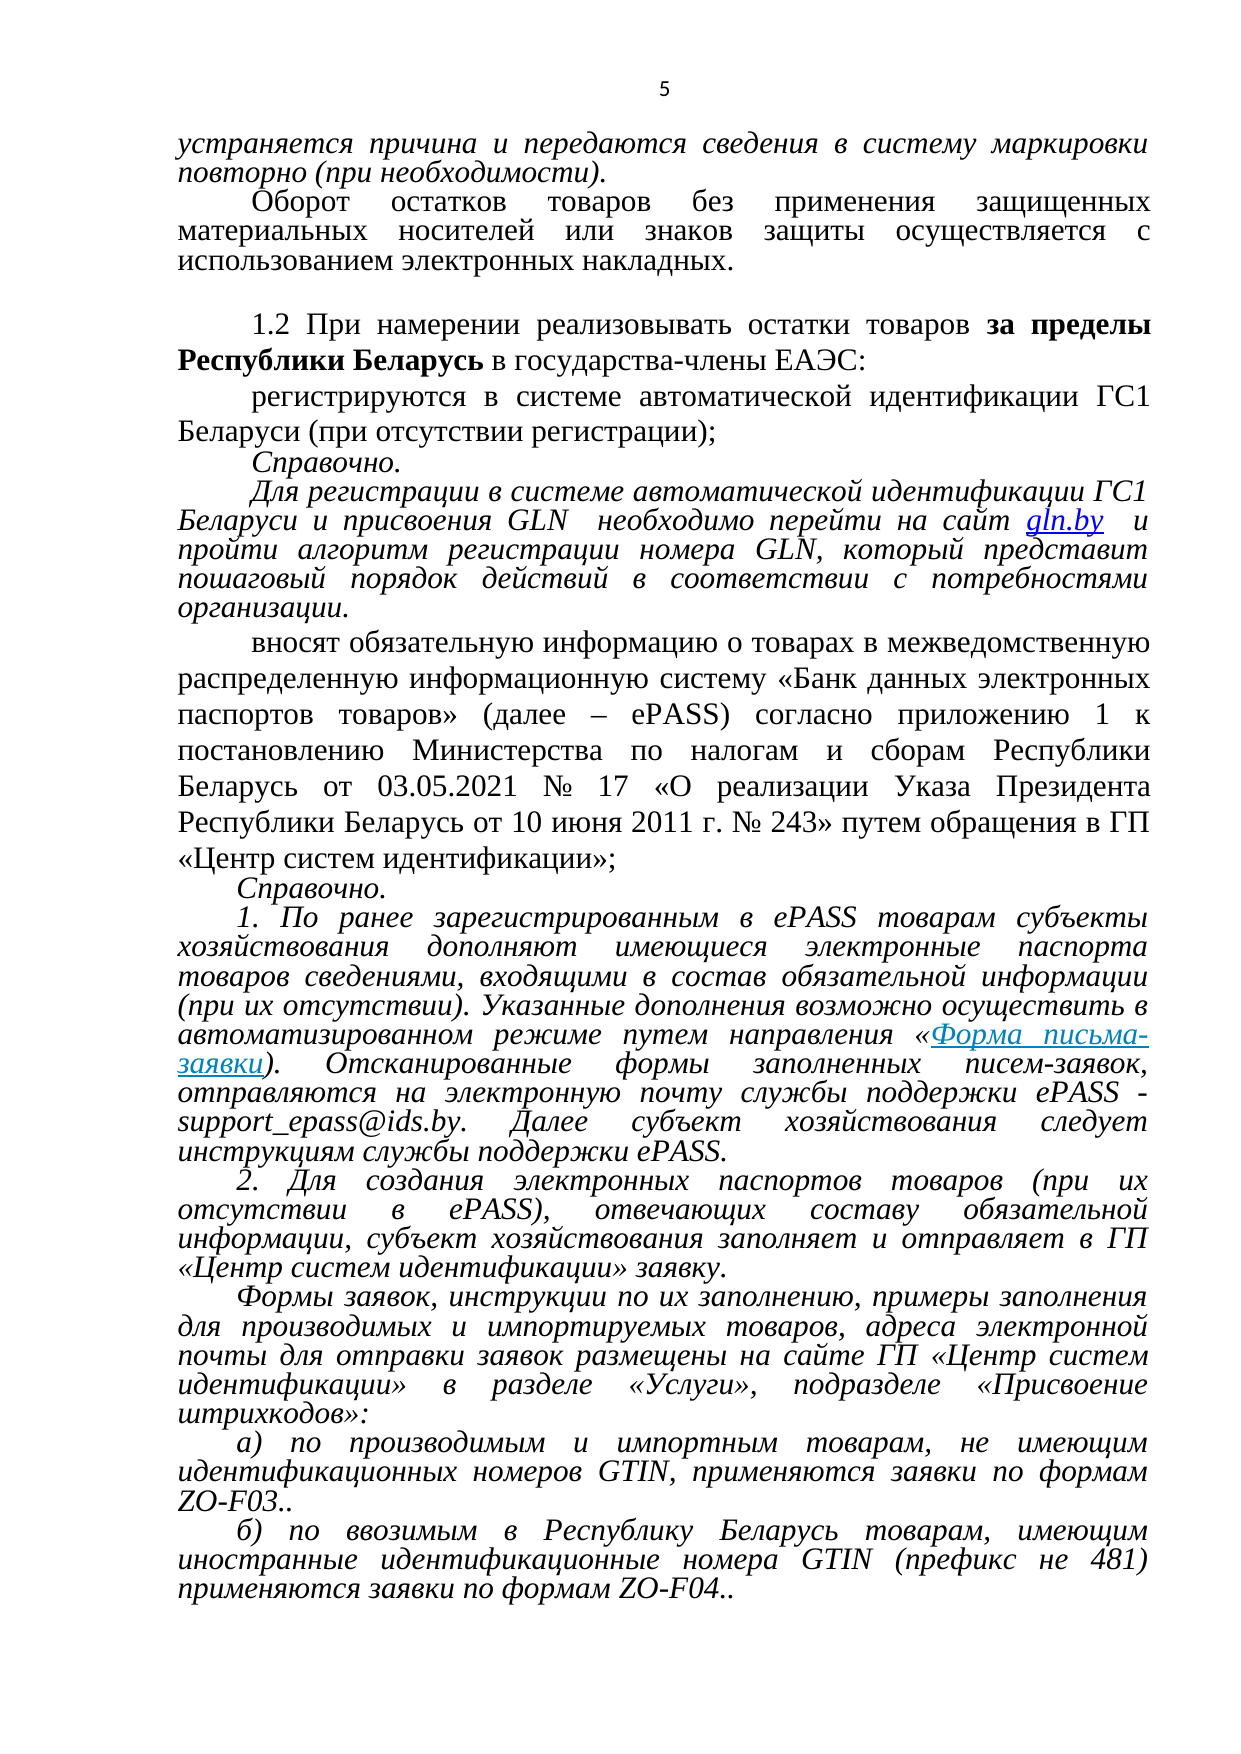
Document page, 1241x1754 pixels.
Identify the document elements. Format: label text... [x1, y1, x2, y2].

text Справочно. [177, 449, 1152, 478]
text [177, 130, 1152, 188]
text 2. Для создания электронных паспортов товаров (при их отсутствии в ePASS), отвечающих составу обязательной информации, субъект хозяйствования заполняет и отправляет в ГП «Центр систем идентификации» заявку. [177, 1167, 1152, 1283]
text а) по производимым и импортным товарам, не имеющим идентификационных номеров GTIN, применяются заявки по формам ZO-F03.. [177, 1429, 1152, 1517]
text Для регистрации в системе автоматической идентификации ГС1 Беларуси и присвоения GLN необходимо перейти на сайт gln.by и пройти алгоритм регистрации номера GLN, который представит пошаговый порядок действий в соответствии с потребностями организации. [177, 478, 1152, 624]
text вносят обязательную информацию о товарах в межведомственную распределенную информационную систему «Банк данных электронных паспортов товаров» (далее – ePASS) согласно приложению 1 к постановлению Министерства по налогам и сборам Республики Беларусь от 03.05.2021 № 17 «О реализации Указа Президента Республики Беларусь от 10 июня 2011 г. № 243» путем обращения в ГП «Центр систем идентификации»; [177, 624, 1152, 875]
text б) по ввозимым в Республику Беларусь товарам, имеющим иностранные идентификационные номера GTIN (префикс не 481) применяются заявки по формам ZO-F04.. [177, 1517, 1152, 1604]
text 1.2 При намерении реализовывать остатки товаров за пределы Республики Беларусь в государства-члены ЕАЭС: [177, 305, 1152, 377]
text 1. По ранее зарегистрированным в ePASS товарам субъекты хозяйствования дополняют имеющиеся электронные паспорта товаров сведениями, входящими в состав обязательной информации (при их отсутствии). Указанные дополнения возможно осуществить в автоматизированном режиме путем направления «Форма письма-заявки). Отсканированные формы заполненных писем-заявок, отправляются на электронную почту службы поддержки ePASS - support_epass@ids.by. Далее субъект хозяйствования следует инструкциям службы поддержки ePASS. [177, 904, 1152, 1167]
text Оборот остатков товаров без применения защищенных материальных носителей или знаков защиты осуществляется с использованием электронных накладных. [177, 188, 1152, 276]
text Формы заявок, инструкции по их заполнению, примеры заполнения для производимых и импортируемых товаров, адреса электронной почты для отправки заявок размещены на сайте ГП «Центр систем идентификации» в разделе «Услуги», подразделе «Присвоение штрихкодов»: [177, 1283, 1152, 1429]
text Справочно. [177, 875, 1152, 904]
text регистрируются в системе автоматической идентификации ГС1 Беларуси (при отсутствии регистрации); [177, 377, 1152, 449]
